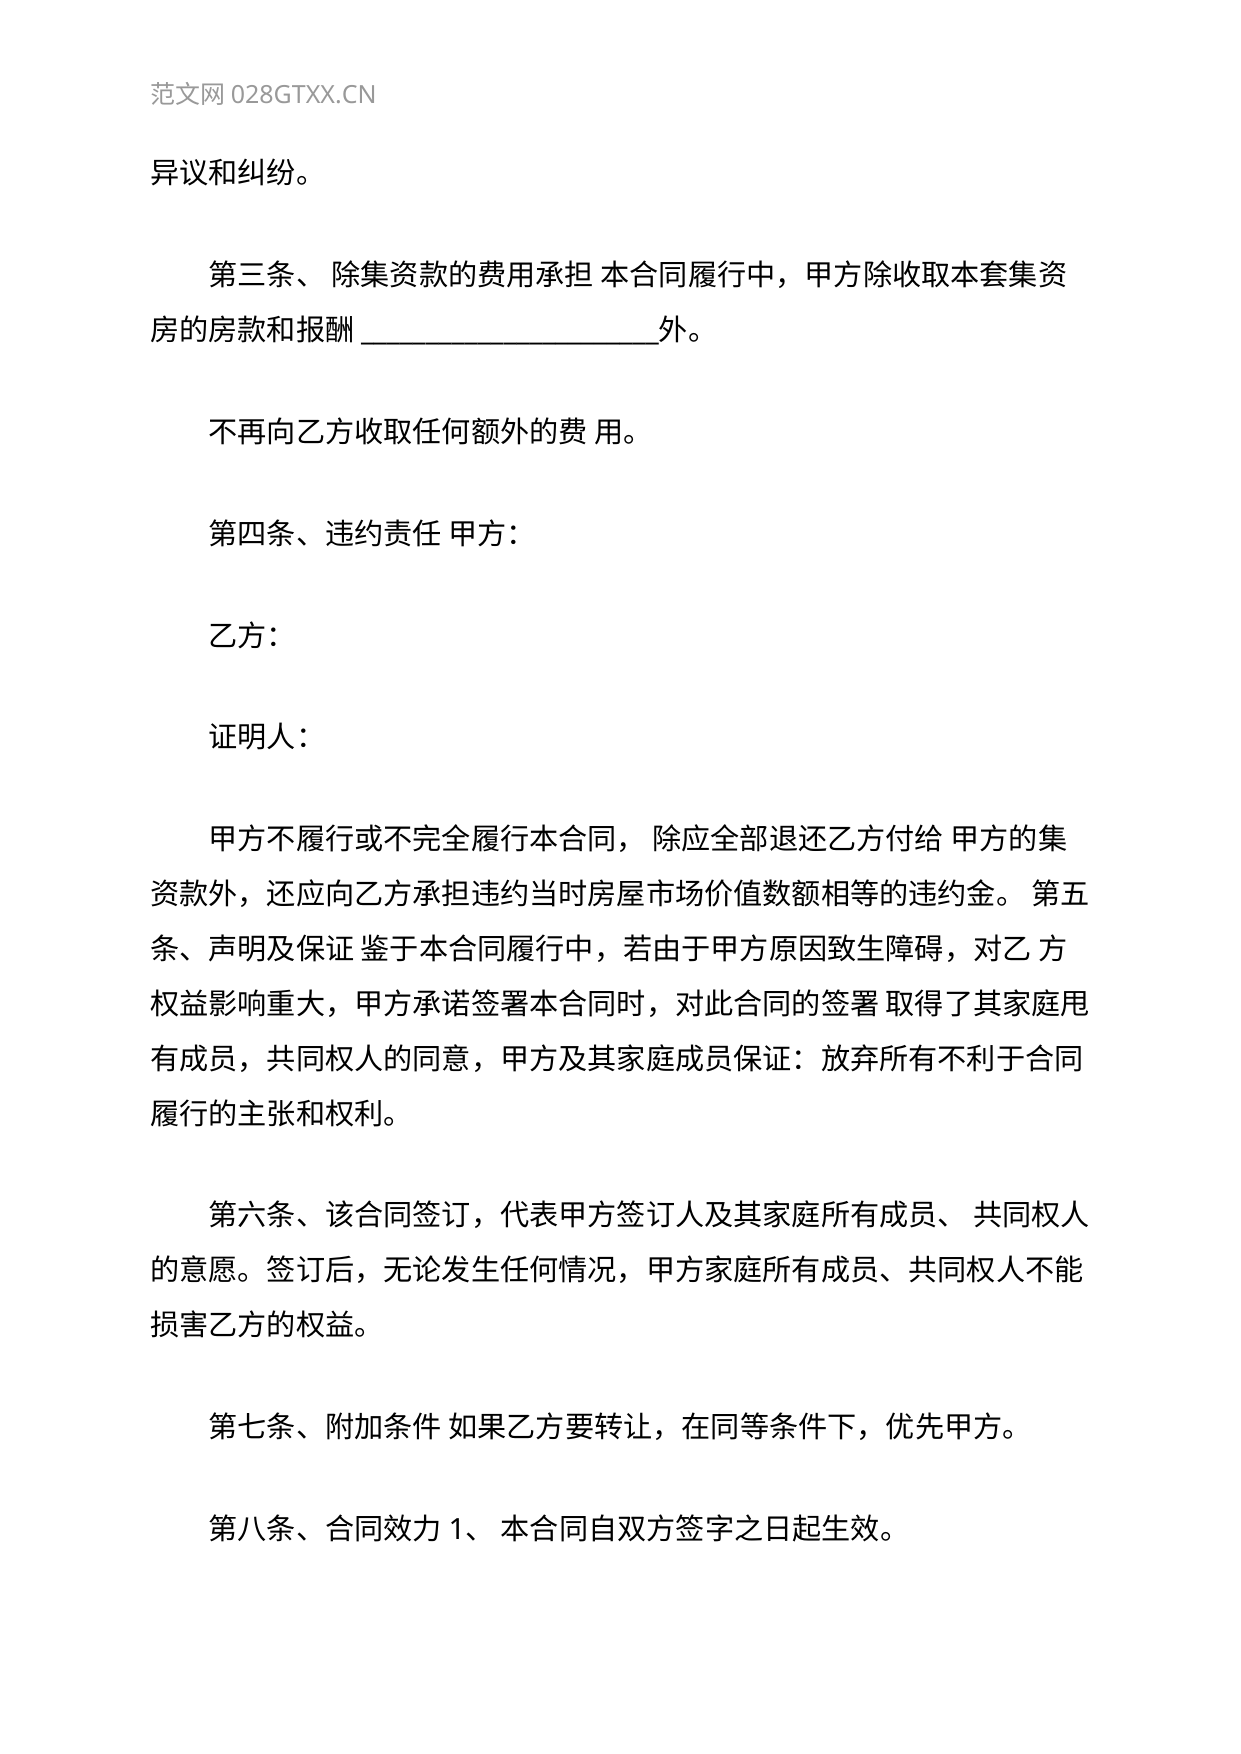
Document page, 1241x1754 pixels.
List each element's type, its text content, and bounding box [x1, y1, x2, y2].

text 第三条、 除集资款的费用承担 本合同履行中，甲方除收取本套集资房的房款和报酬 _______________________外。 [150, 252, 1090, 349]
text 第六条、该合同签订，代表甲方签订人及其家庭所有成员、 共同权人的意愿。签订后，无论发生任何情况，甲方家庭所有成员、共同权人不能损害乙方的权益。 [150, 1192, 1090, 1344]
text 甲方不履行或不完全履行本合同， 除应全部退还乙方付给 甲方的集资款外，还应向乙方承担违约当时房屋市场价值数额相等的违约金。 第五条、声明及保证 鉴于本合同履行中，若由于甲方原因致生障碍，对乙 方权益影响重大，甲方承诺签署本合同时，对此合同的签署 取得了其家庭甩有成员，共同权人的同意，甲方及其家庭成员保证：放弃所有不利于合同履行的主张和权利。 [150, 816, 1090, 1132]
text 第四条、违约责任 甲方： [150, 510, 1090, 553]
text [150, 150, 1090, 192]
text 第七条、附加条件 如果乙方要转让，在同等条件下，优先甲方。 [150, 1403, 1090, 1446]
text 证明人： [150, 714, 1090, 756]
text 不再向乙方收取任何额外的费 用。 [150, 409, 1090, 451]
text 乙方： [150, 612, 1090, 654]
text 第八条、合同效力 1、 本合同自双方签字之日起生效。 [150, 1505, 1090, 1548]
